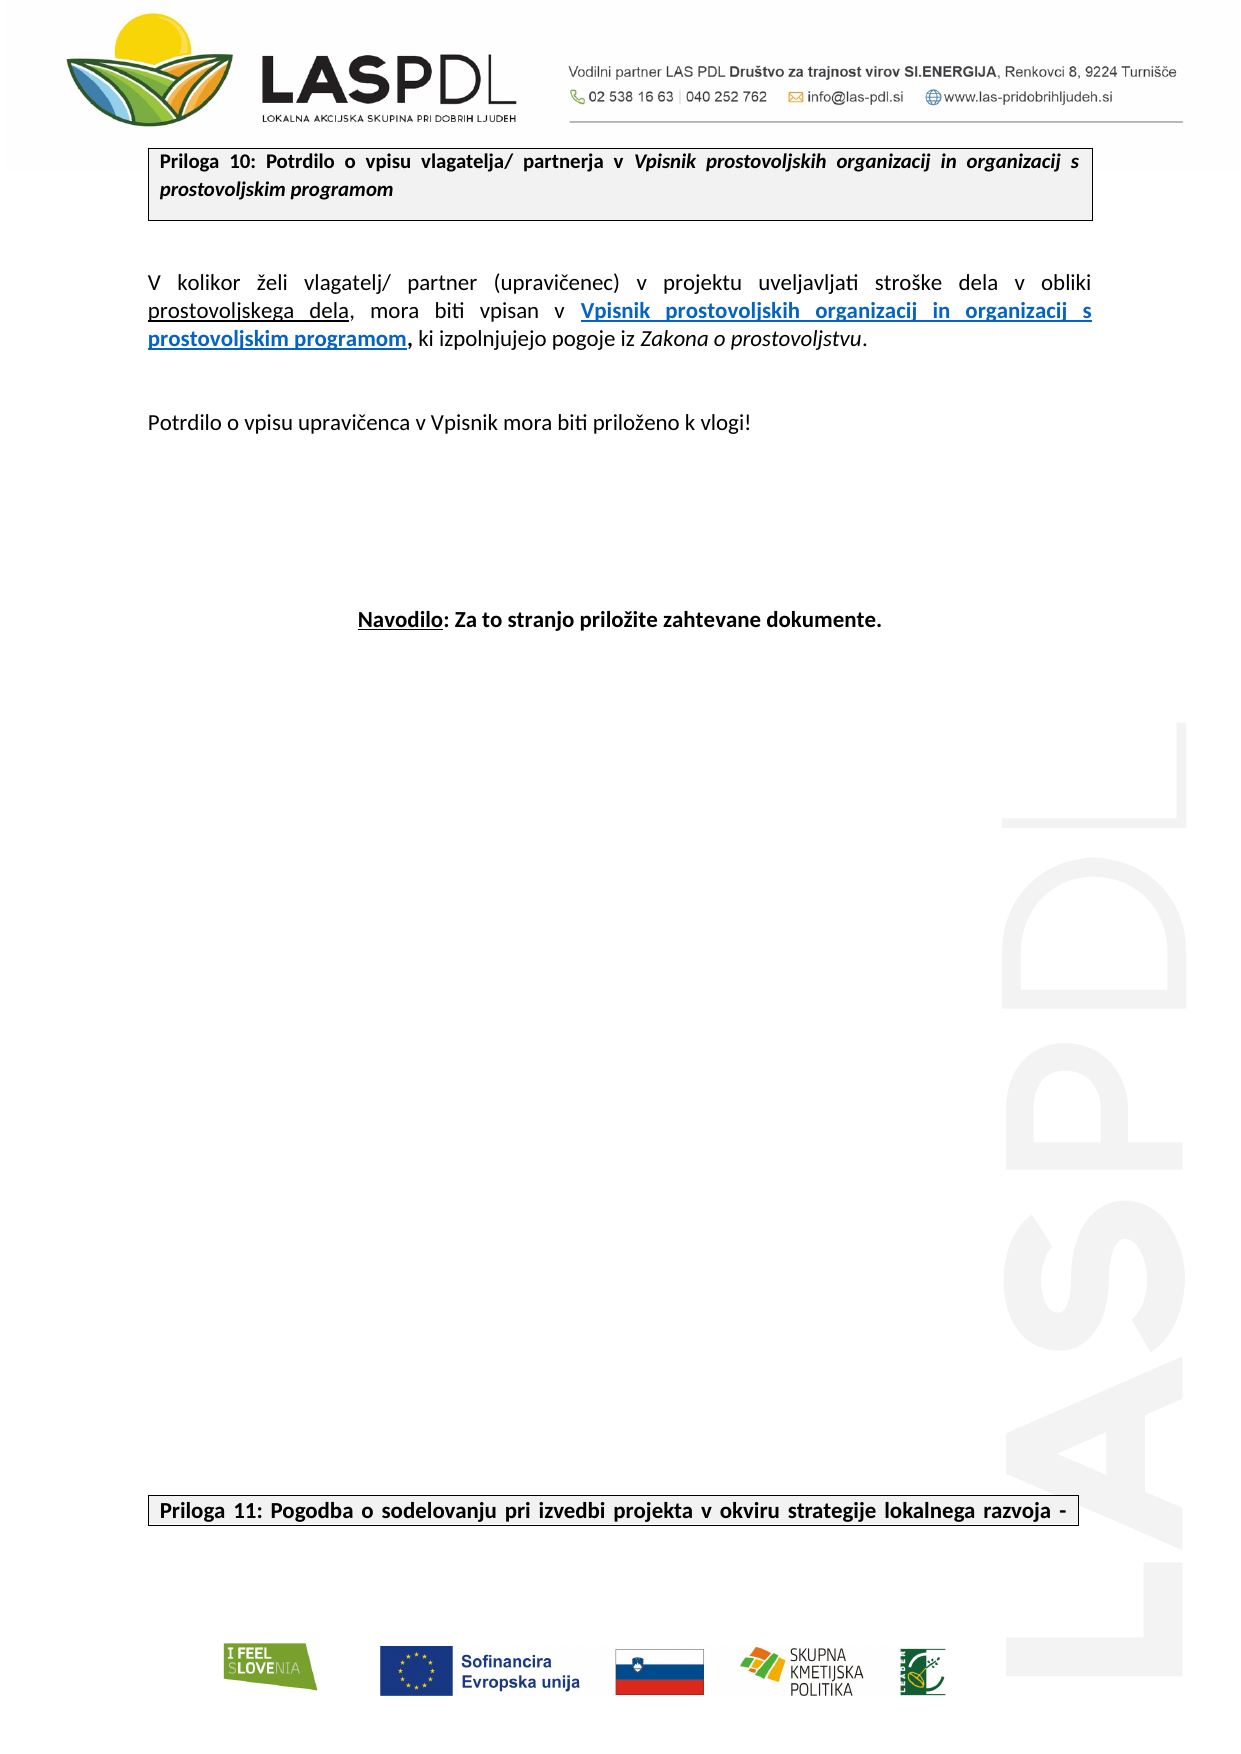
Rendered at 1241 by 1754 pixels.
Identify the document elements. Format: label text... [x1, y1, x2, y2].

picture [990, 698, 1240, 1736]
text Potrdilo o vpisu upravičenca v Vpisnik mora biti priloženo k vlogi! [148, 408, 1092, 436]
picture [380, 1646, 940, 1696]
picture [5, 0, 1241, 172]
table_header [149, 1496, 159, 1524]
text Navodilo: Za to stranjo priložite zahtevane dokumente. [148, 605, 1092, 633]
picture [201, 1626, 335, 1704]
table_header Priloga 10: Potrdilo o vpisu vlagatelja/ partnerja v Vpisnik prostovoljskih organizacij in organizacij s prostovoljskim programom [149, 149, 1092, 220]
text V kolikor želi vlagatelj/ partner (upravičenec) v projektu uveljavljati stroške dela v obliki prostovoljskega dela, mora biti vpisan v Vpisnik prostovoljskih organizacij in organizacij s prostovoljskim programom, ki izpolnjujejo pogoje iz Zakona o prostovoljstvu. [148, 268, 1092, 352]
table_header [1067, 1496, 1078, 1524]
